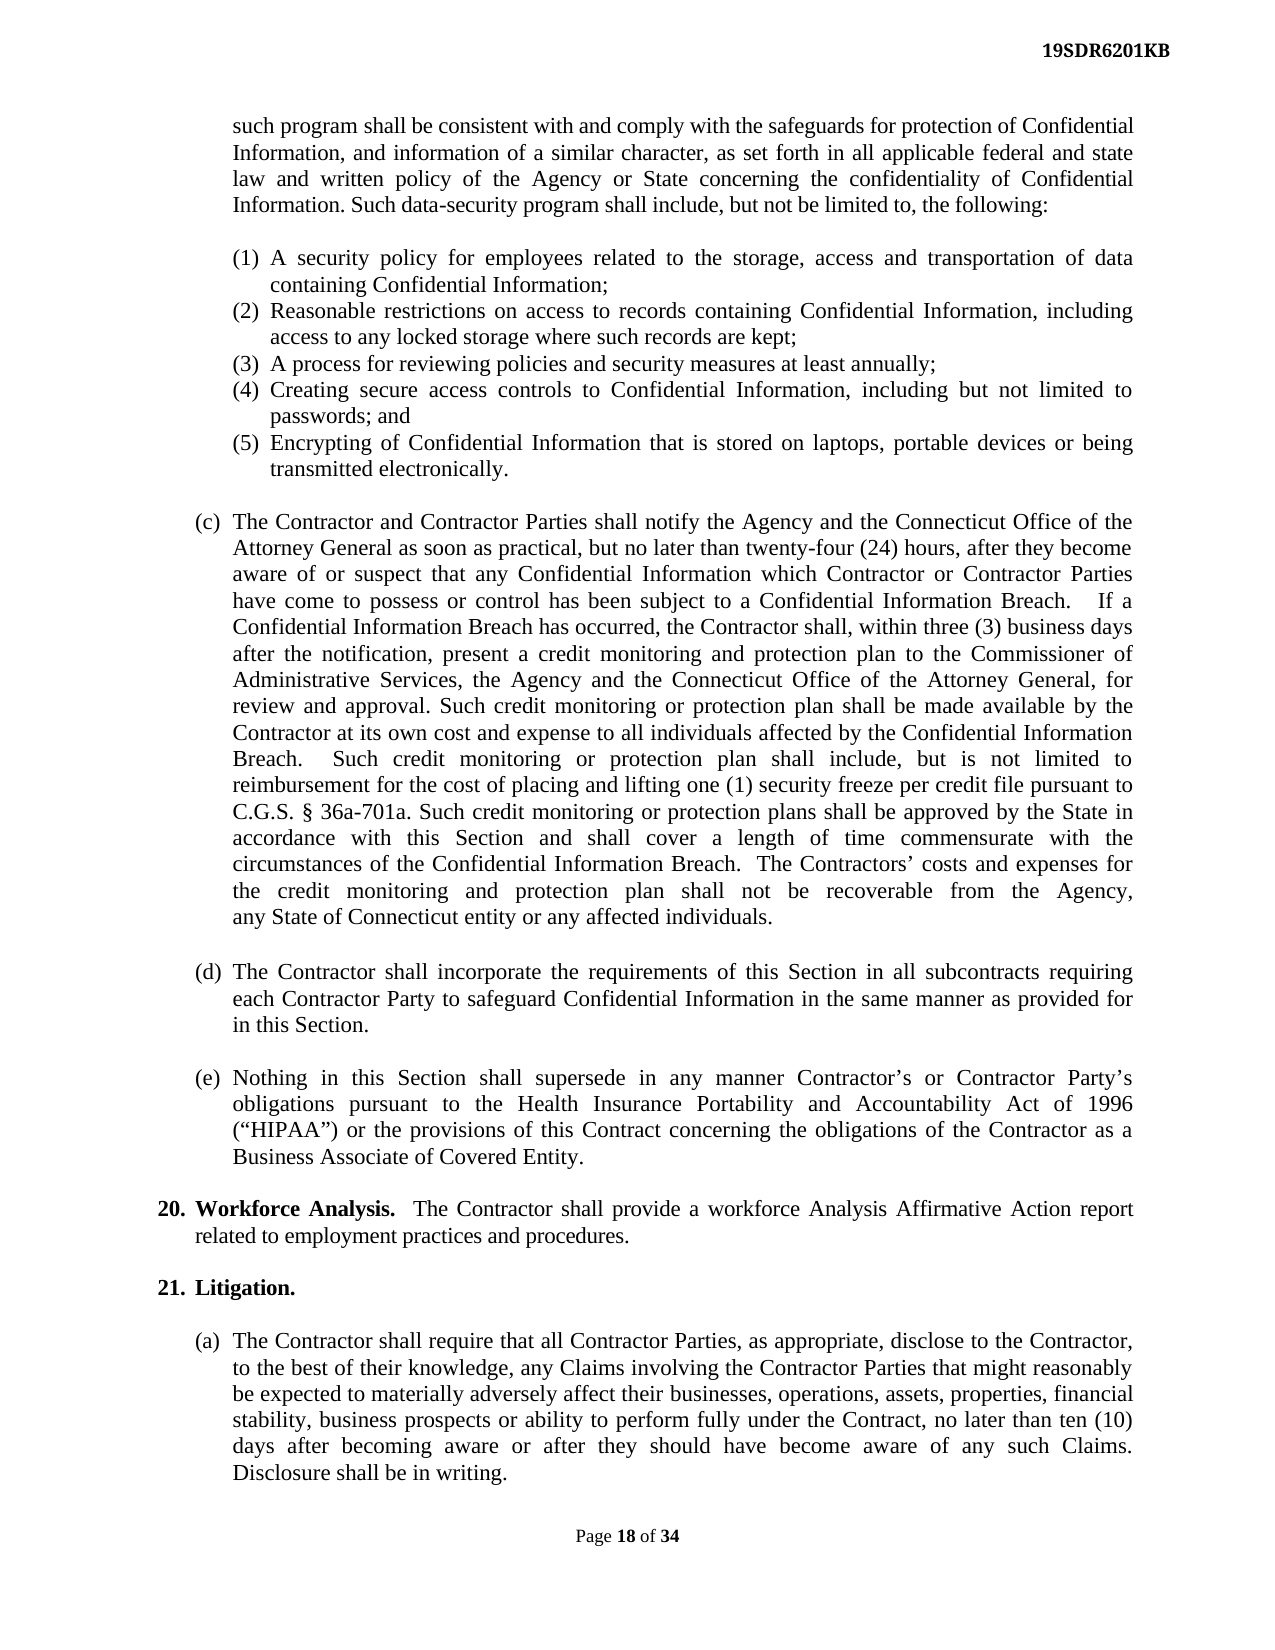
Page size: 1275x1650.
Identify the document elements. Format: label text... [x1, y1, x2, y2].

list Reasonable restrictions on access to records containing Confidential Information, including access to any locked storage where such records are kept; [232, 297, 1134, 350]
list The Contractor and Contractor Parties shall notify the Agency and the Connecticut Office of the Attorney General as soon as practical, but no later than twenty-four (24) hours, after they become aware of or suspect that any Confidential Information which Contractor or Contractor Parties have come to possess or control has been subject to a Confidential Information Breach. If a Confidential Information Breach has occurred, the Contractor shall, within three (3) business days after the notification, present a credit monitoring and protection plan to the Commissioner of Administrative Services, the Agency and the Connecticut Office of the Attorney General, for review and approval. Such credit monitoring or protection plan shall be made available by the Contractor at its own cost and expense to all individuals affected by the Confidential Information Breach. Such credit monitoring or protection plan shall include, but is not limited to reimbursement for the cost of placing and lifting one (1) security freeze per credit file pursuant to C.G.S. § 36a-701a. Such credit monitoring or protection plans shall be approved by the State in accordance with this Section and shall cover a length of time commensurate with the circumstances of the Confidential Information Breach. The Contractors’ costs and expenses for the credit monitoring and protection plan shall not be recoverable from the Agency, any State of Connecticut entity or any affected individuals. [195, 508, 1134, 958]
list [195, 112, 1134, 218]
list A security policy for employees related to the storage, access and transportation of data containing Confidential Information; [232, 244, 1134, 297]
list The Contractor shall incorporate the requirements of this Section in all subcontracts requiring each Contractor Party to safeguard Confidential Information in the same manner as provided for in this Section. [195, 958, 1134, 1037]
text 21. Litigation. [157, 1274, 1134, 1301]
list Encrypting of Confidential Information that is stored on laptops, portable devices or being transmitted electronically. [232, 429, 1134, 481]
list Nothing in this Section shall supersede in any manner Contractor’s or Contractor Party’s obligations pursuant to the Health Insurance Portability and Accountability Act of 1996 (“HIPAA”) or the provisions of this Contract concerning the obligations of the Contractor as a Business Associate of Covered Entity. [195, 1064, 1134, 1169]
list A process for reviewing policies and security measures at least annually; [232, 350, 1134, 376]
list Creating secure access controls to Confidential Information, including but not limited to passwords; and [232, 376, 1134, 429]
text (a) The Contractor shall require that all Contractor Parties, as appropriate, disclose to the Contractor, to the best of their knowledge, any Claims involving the Contractor Parties that might reasonably be expected to materially adversely affect their businesses, operations, assets, properties, financial stability, business prospects or ability to perform fully under the Contract, no later than ten (10) days after becoming aware or after they should have become aware of any such Claims. Disclosure shall be in writing. [195, 1327, 1134, 1485]
text 20. Workforce Analysis. The Contractor shall provide a workforce Analysis Affirmative Action report related to employment practices and procedures. [157, 1195, 1134, 1248]
